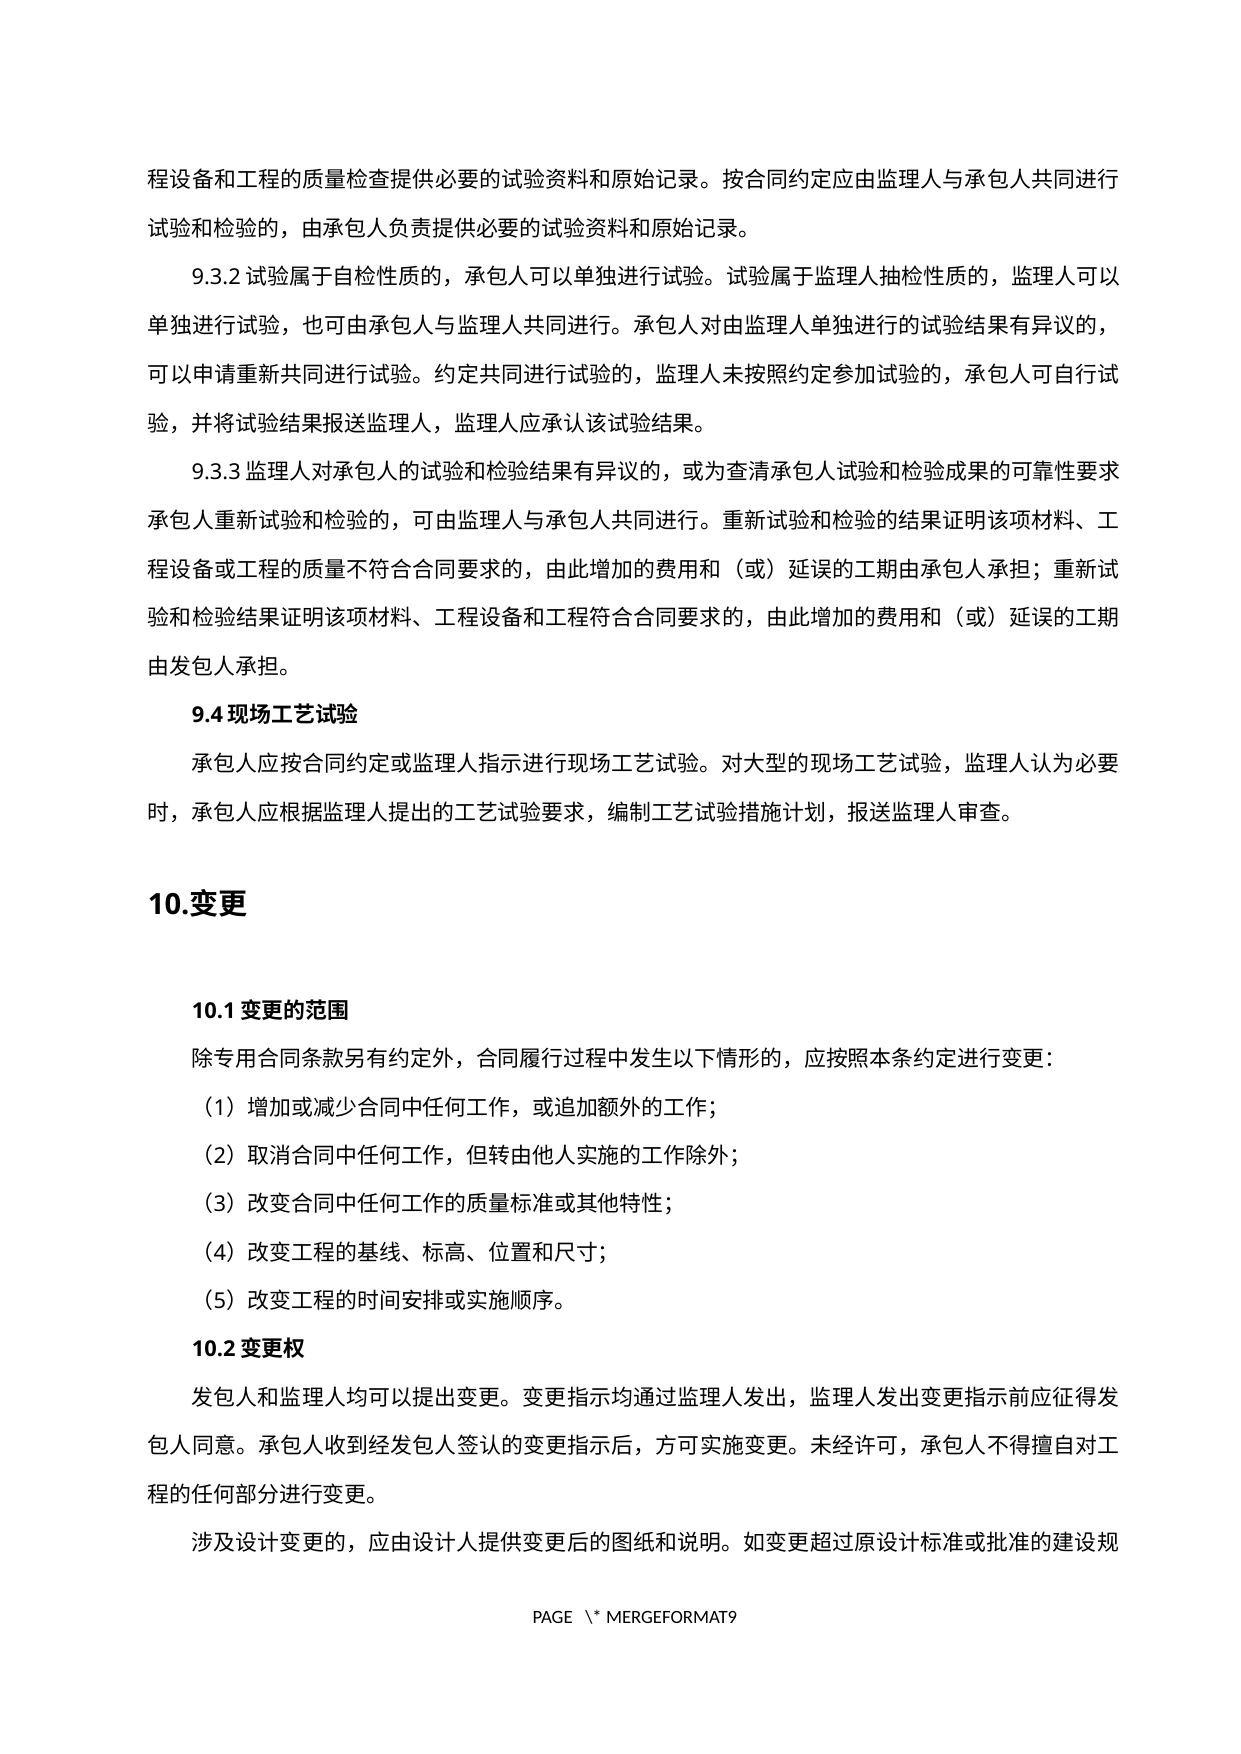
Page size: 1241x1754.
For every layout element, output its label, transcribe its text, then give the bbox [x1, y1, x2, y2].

text 除专用合同条款另有约定外，合同履行过程中发生以下情形的，应按照本条约定进行变更： [148, 1041, 1122, 1073]
text 承包人应按合同约定或监理人指示进行现场工艺试验。对大型的现场工艺试验，监理人认为必要时，承包人应根据监理人提出的工艺试验要求，编制工艺试验措施计划，报送监理人审查。 [148, 745, 1122, 827]
text （5）改变工程的时间安排或实施顺序。 [148, 1282, 1122, 1315]
subtitle 10.2变更权 [148, 1331, 1122, 1363]
subtitle 10.1变更的范围 [148, 992, 1122, 1025]
text 9.3.2试验属于自检性质的，承包人可以单独进行试验。试验属于监理人抽检性质的，监理人可以单独进行试验，也可由承包人与监理人共同进行。承包人对由监理人单独进行的试验结果有异议的，可以申请重新共同进行试验。约定共同进行试验的，监理人未按照约定参加试验的，承包人可自行试验，并将试验结果报送监理人，监理人应承认该试验结果。 [148, 259, 1122, 438]
text 9.3.3监理人对承包人的试验和检验结果有异议的，或为查清承包人试验和检验成果的可靠性要求承包人重新试验和检验的，可由监理人与承包人共同进行。重新试验和检验的结果证明该项材料、工程设备或工程的质量不符合合同要求的，由此增加的费用和（或）延误的工期由承包人承担；重新试验和检验结果证明该项材料、工程设备和工程符合合同要求的，由此增加的费用和（或）延误的工期由发包人承担。 [148, 454, 1122, 681]
text （3）改变合同中任何工作的质量标准或其他特性； [148, 1186, 1122, 1218]
text （4）改变工程的基线、标高、位置和尺寸； [148, 1234, 1122, 1267]
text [148, 1525, 1122, 1557]
subtitle 9.4现场工艺试验 [148, 697, 1122, 729]
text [148, 162, 1122, 243]
text 发包人和监理人均可以提出变更。变更指示均通过监理人发出，监理人发出变更指示前应征得发包人同意。承包人收到经发包人签认的变更指示后，方可实施变更。未经许可，承包人不得擅自对工程的任何部分进行变更。 [148, 1379, 1122, 1509]
subtitle 10.变更 [148, 869, 1122, 934]
text （2）取消合同中任何工作，但转由他人实施的工作除外； [148, 1137, 1122, 1170]
text （1）增加或减少合同中任何工作，或追加额外的工作； [148, 1089, 1122, 1122]
